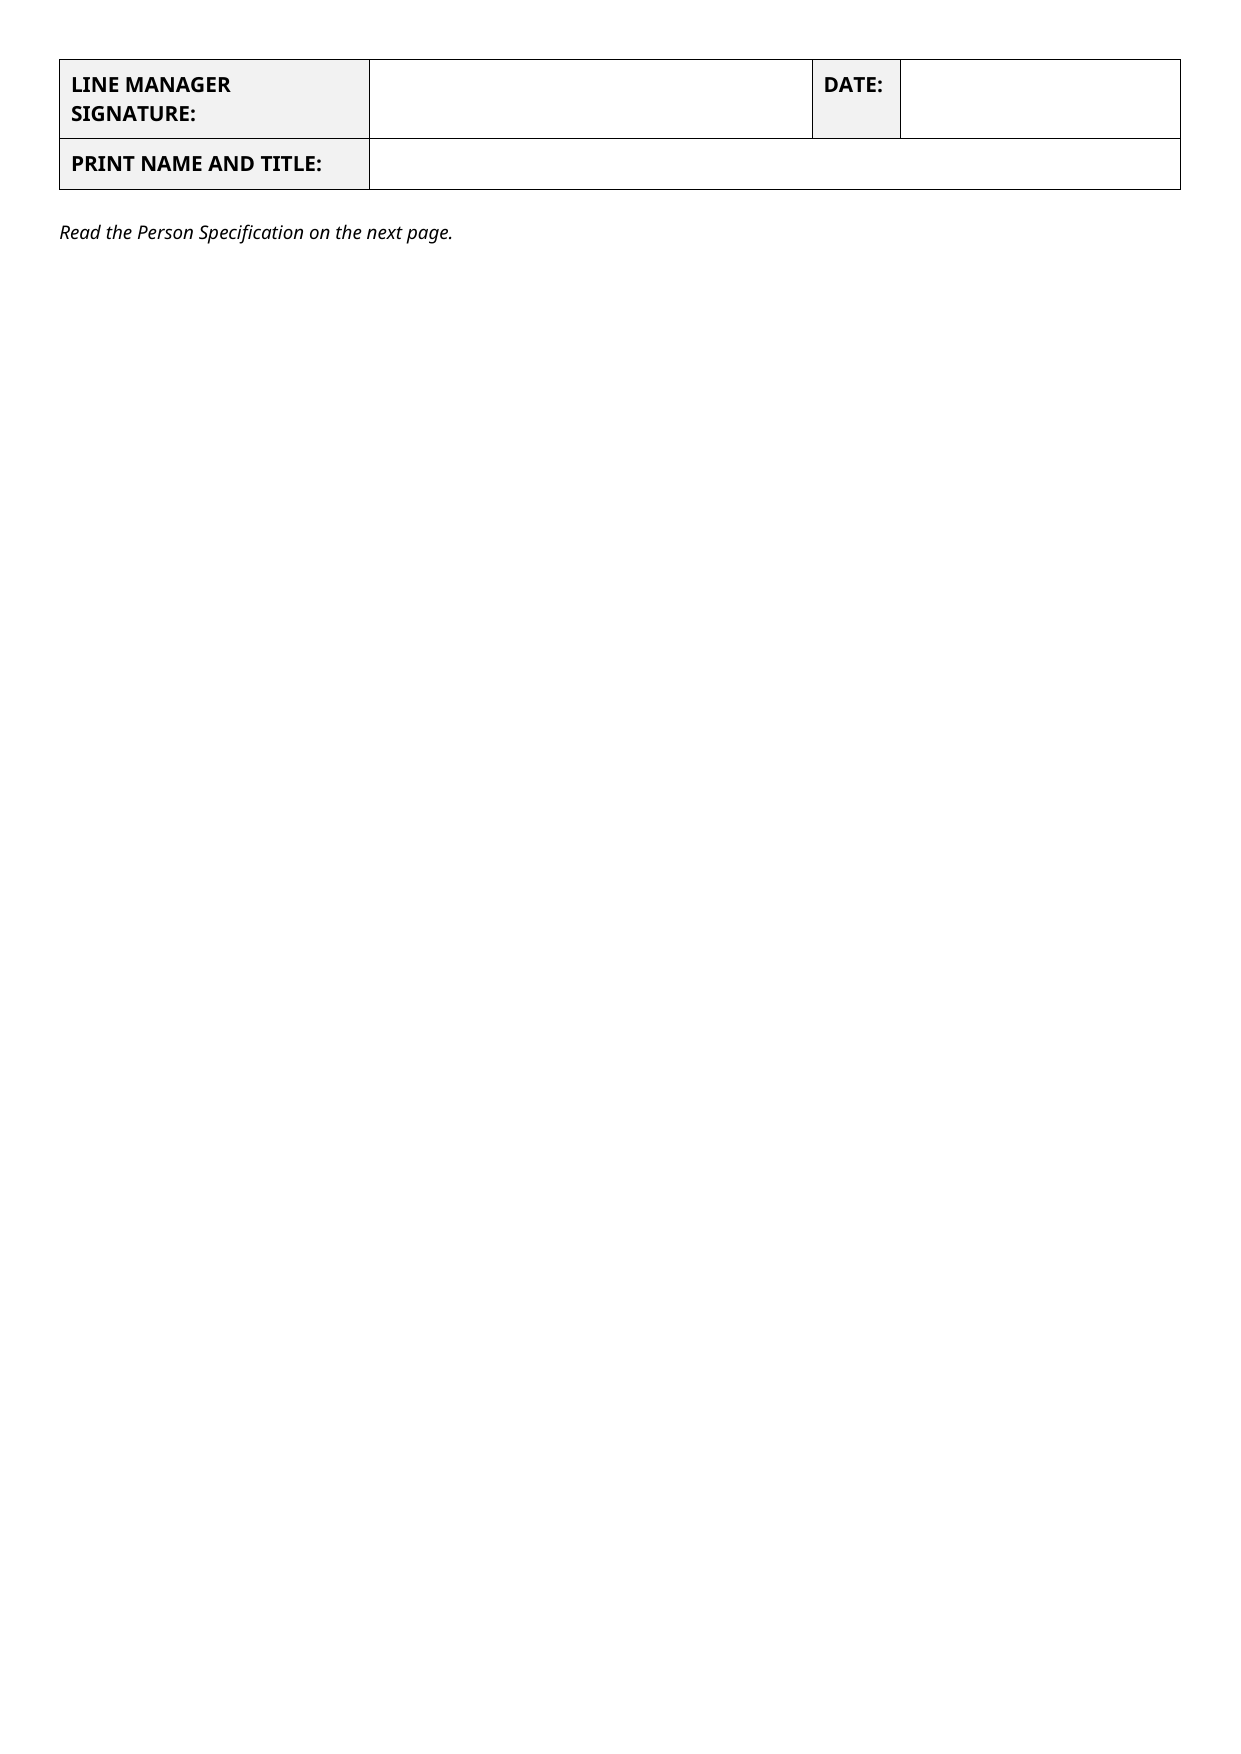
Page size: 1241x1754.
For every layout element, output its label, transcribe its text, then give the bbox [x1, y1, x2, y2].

table_header Line manager signature: [60, 60, 369, 138]
table_header date: [813, 60, 900, 138]
table_header [370, 60, 812, 138]
table_cell [370, 139, 1180, 189]
text Read the Person Specification on the next page. [59, 220, 1181, 245]
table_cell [60, 139, 369, 189]
table_header [901, 60, 1180, 138]
